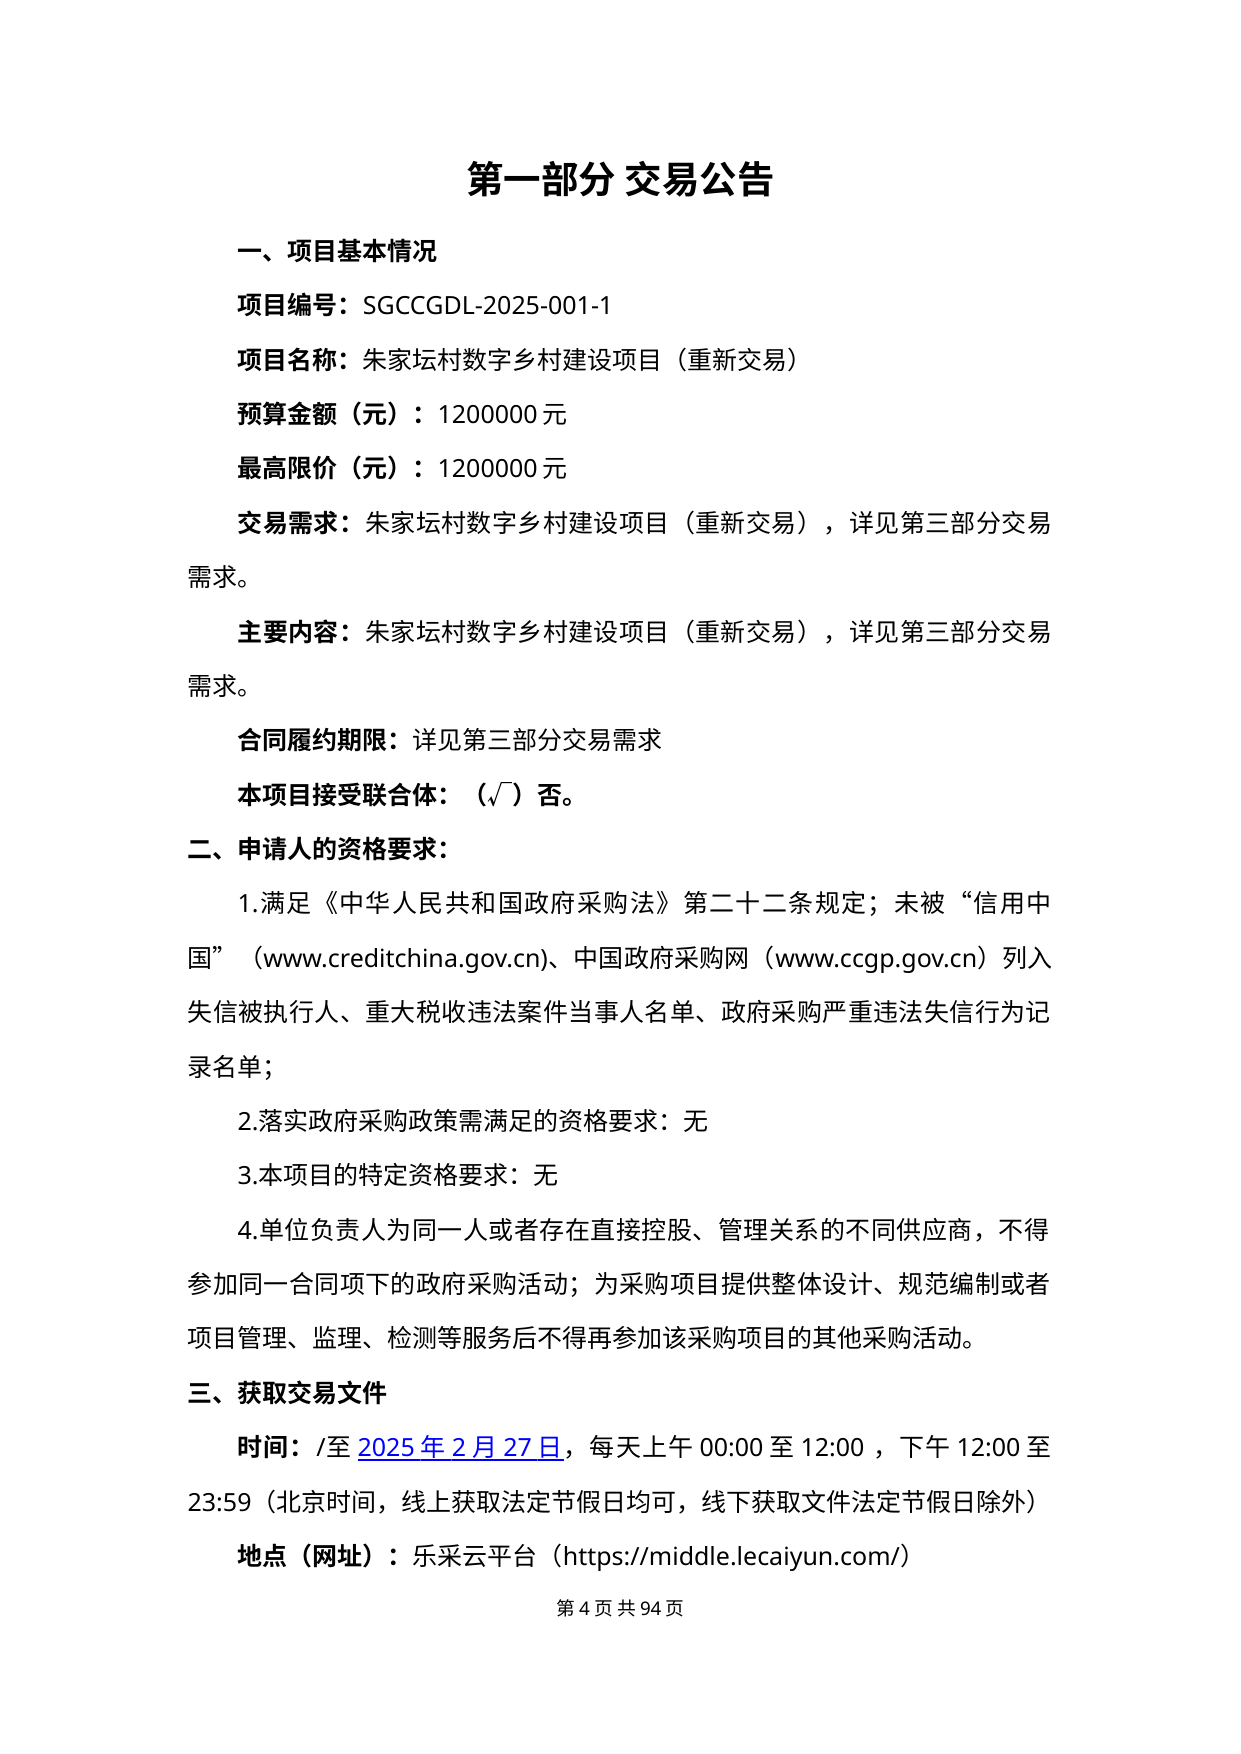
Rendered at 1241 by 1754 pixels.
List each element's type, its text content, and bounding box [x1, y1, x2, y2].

text 项目名称：朱家坛村数字乡村建设项目（重新交易） [187, 340, 1053, 376]
text 2.落实政府采购政策需满足的资格要求：无 [187, 1101, 1053, 1138]
text 4.单位负责人为同一人或者存在直接控股、管理关系的不同供应商，不得参加同一合同项下的政府采购活动；为采购项目提供整体设计、规范编制或者项目管理、监理、检测等服务后不得再参加该采购项目的其他采购活动。 [187, 1210, 1053, 1355]
text 合同履约期限：详见第三部分交易需求 [187, 721, 1053, 757]
list 交易公告 [187, 150, 1053, 204]
text 项目编号：SGCCGDL-2025-001-1 [187, 286, 1053, 322]
text 主要内容：朱家坛村数字乡村建设项目（重新交易），详见第三部分交易需求。 [187, 612, 1053, 703]
text 地点（网址）：乐采云平台（https://middle.lecaiyun.com/） [187, 1536, 1053, 1573]
text 最高限价（元）：1200000元 [187, 449, 1053, 485]
text 二、申请人的资格要求： [187, 829, 1053, 866]
text 交易需求：朱家坛村数字乡村建设项目（重新交易），详见第三部分交易需求。 [187, 503, 1053, 594]
text 本项目接受联合体：（√）否。 [187, 775, 1053, 811]
text 3.本项目的特定资格要求：无 [187, 1156, 1053, 1192]
text 1.满足《中华人民共和国政府采购法》第二十二条规定；未被“信用中国”（www.creditchina.gov.cn)、中国政府采购网（www.ccgp.gov.cn）列入失信被执行人、重大税收违法案件当事人名单、政府采购严重违法失信行为记录名单； [187, 884, 1053, 1083]
text 预算金额（元）：1200000元 [187, 394, 1053, 431]
text 时间：/至2025年2月27日，每天上午00:00至12:00 ，下午12:00至23:59（北京时间，线上获取法定节假日均可，线下获取文件法定节假日除外） [187, 1428, 1053, 1518]
text 三、获取交易文件 [187, 1373, 1053, 1409]
text 一、项目基本情况 [187, 231, 1053, 268]
